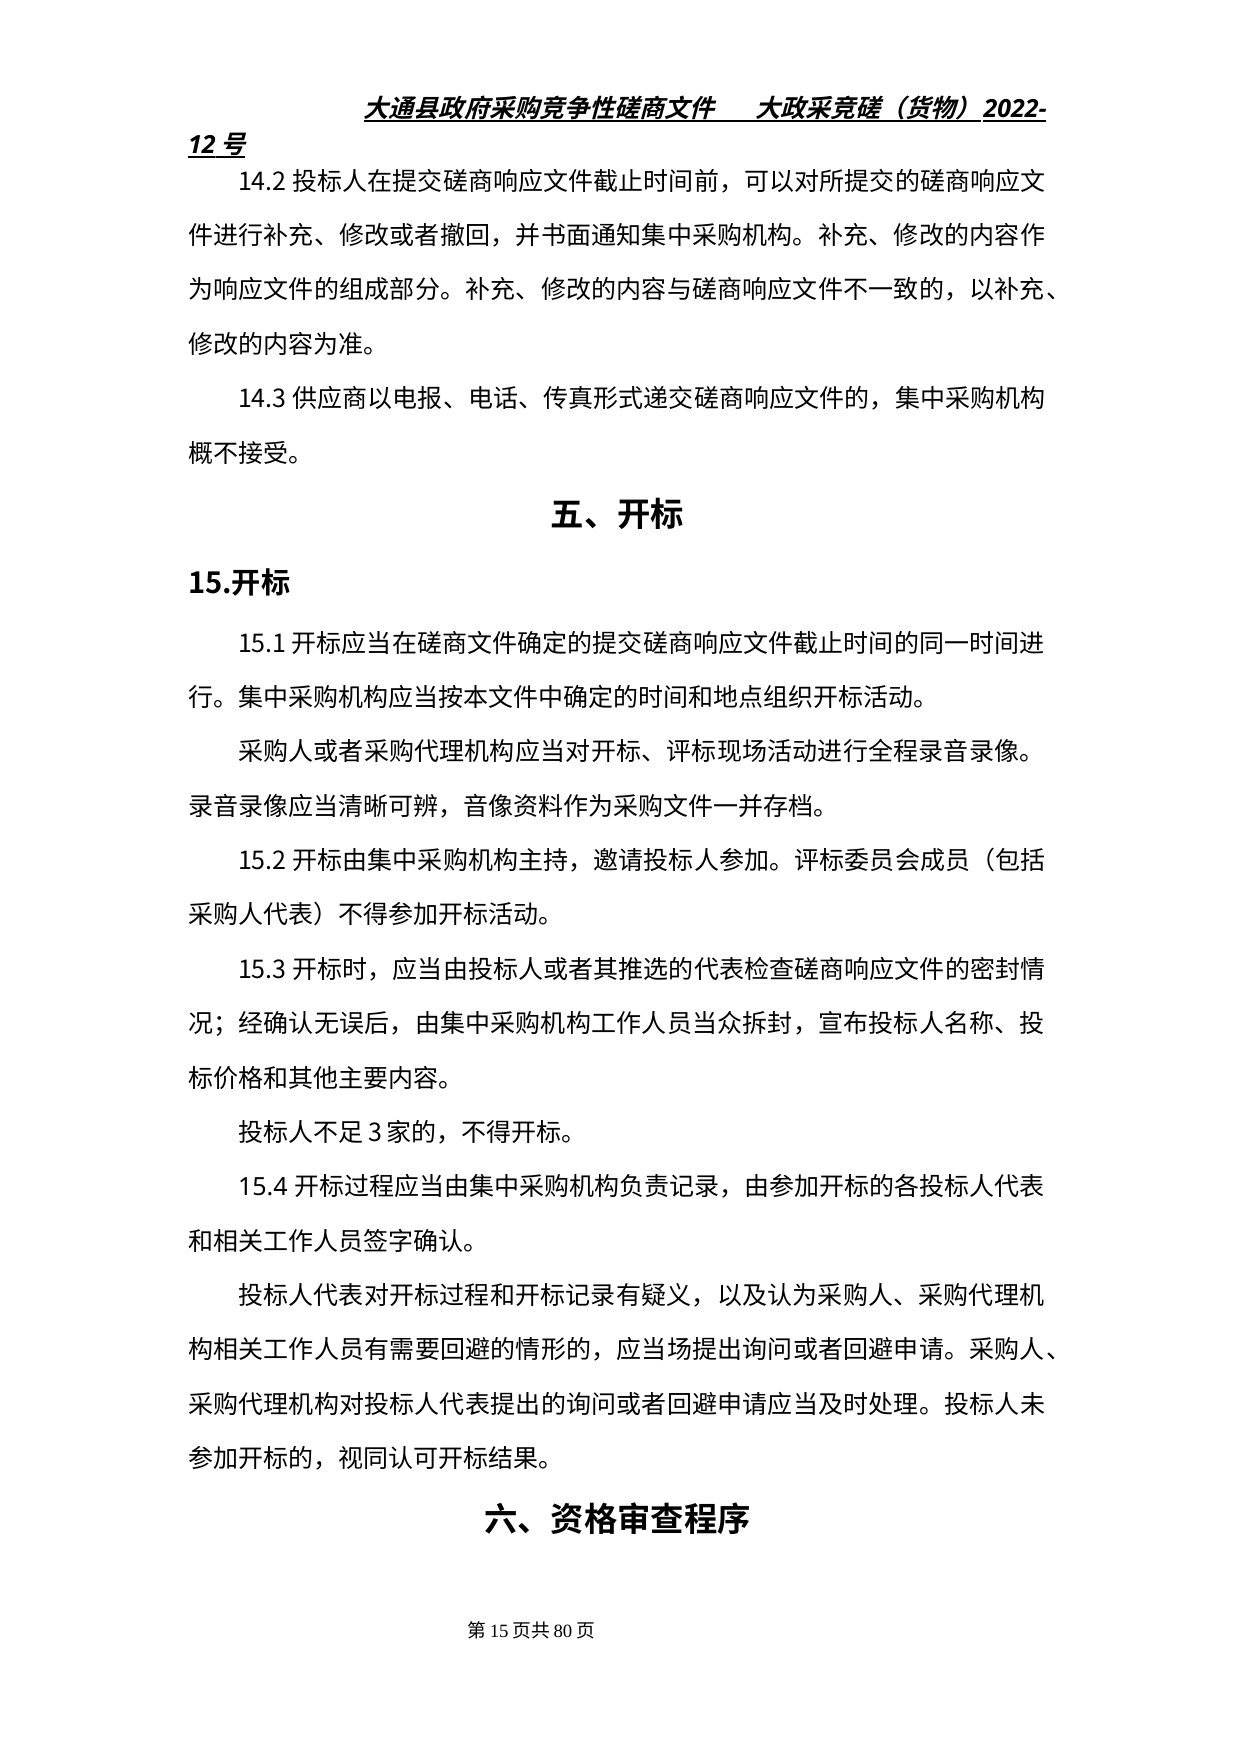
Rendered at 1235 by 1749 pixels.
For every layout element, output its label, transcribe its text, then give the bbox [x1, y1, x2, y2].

text 15.3 开标时，应当由投标人或者其推选的代表检查磋商响应文件的密封情况；经确认无误后，由集中采购机构工作人员当众拆封，宣布投标人名称、投标价格和其他主要内容。 [188, 949, 1046, 1004]
title 五、开标 [188, 487, 1046, 536]
text 采购人或者采购代理机构应当对开标、评标现场活动进行全程录音录像。录音录像应当清晰可辨，音像资料作为采购文件一并存档。 [188, 732, 1046, 822]
text 14.2 投标人在提交磋商响应文件截止时间前，可以对所提交的磋商响应文件进行补充、修改或者撤回，并书面通知集中采购机构。补充、修改的内容作为响应文件的组成部分。补充、修改的内容与磋商响应文件不一致的，以补充、修改的内容为准。 [188, 161, 1046, 361]
text 15.1开标应当在磋商文件确定的提交磋商响应文件截止时间的同一时间进行。集中采购机构应当按本文件中确定的时间和地点组织开标活动。 [188, 623, 1046, 714]
text 投标人不足3家的，不得开标。 [188, 1112, 1046, 1149]
text 15.4 开标过程应当由集中采购机构负责记录，由参加开标的各投标人代表和相关工作人员签字确认。 [188, 1167, 1046, 1257]
text 14.3 供应商以电报、电话、传真形式递交磋商响应文件的，集中采购机构概不接受。 [188, 379, 1046, 469]
text 15.3 开标时，应当由投标人或者其推选的代表检查磋商响应文件的密封情况；经确认无误后，由集中采购机构工作人员当众拆封，宣布投标人名称、投标价格和其他主要内容。 [188, 1040, 1046, 1094]
text 15.2 开标由集中采购机构主持，邀请投标人参加。评标委员会成员（包括采购人代表）不得参加开标活动。 [188, 841, 1046, 931]
text 投标人代表对开标过程和开标记录有疑义，以及认为采购人、采购代理机构相关工作人员有需要回避的情形的，应当场提出询问或者回避申请。采购人、采购代理机构对投标人代表提出的询问或者回避申请应当及时处理。投标人未参加开标的，视同认可开标结果。 [188, 1276, 1046, 1475]
title 六、资格审查程序 [188, 1493, 1046, 1541]
title 15.开标 [188, 560, 1046, 602]
